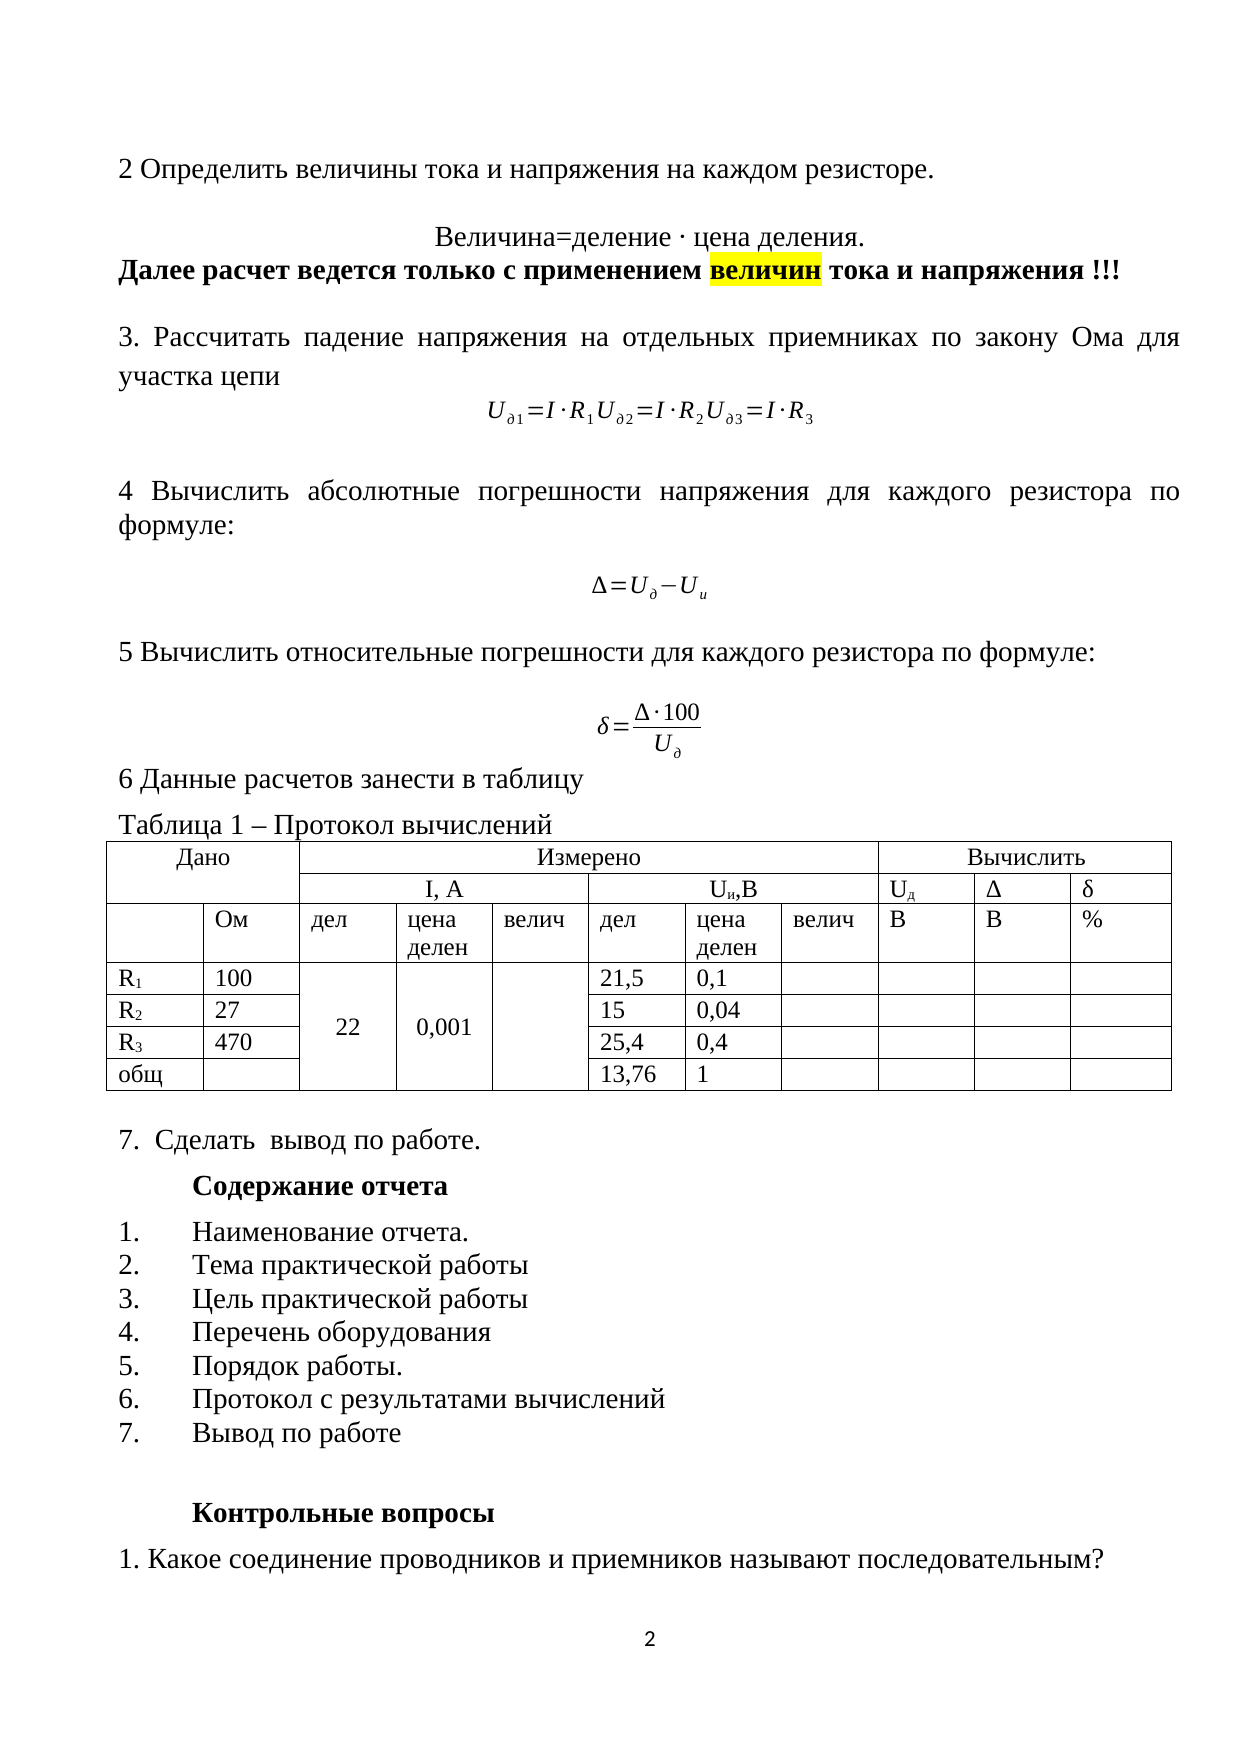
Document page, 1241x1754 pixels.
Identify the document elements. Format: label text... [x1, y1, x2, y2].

table_cell 0,4 [686, 1027, 781, 1058]
table_cell 0,04 [686, 995, 781, 1026]
text 7. Сделать вывод по работе. [118, 1122, 1181, 1155]
table_cell % [1071, 904, 1171, 962]
table_cell [975, 963, 1070, 994]
table_cell [204, 1059, 299, 1090]
text Контрольные вопросы [192, 1495, 1181, 1528]
table_cell 21,5 [589, 963, 685, 994]
text 3. Рассчитать падение напряжения на отдельных приемниках по закону Ома для участка цепи [118, 319, 1181, 391]
table_cell [1071, 1059, 1171, 1090]
list Тема практической работы [118, 1247, 1181, 1281]
table_cell Ом [204, 904, 299, 962]
text Содержание отчета [192, 1168, 1181, 1201]
table_cell [879, 1027, 974, 1058]
table_cell [1071, 1027, 1171, 1058]
table_cell Δ [975, 874, 1070, 903]
table_cell [879, 1059, 974, 1090]
text 5 Вычислить относительные погрешности для каждого резистора по формуле: [118, 634, 1181, 667]
table_cell R3 [107, 1027, 203, 1058]
table_cell Uд [879, 874, 974, 903]
table_cell цена делен [686, 904, 781, 962]
table_cell 0,1 [686, 963, 781, 994]
table_cell [782, 1059, 878, 1090]
text 1. Какое соединение проводников и приемников называют последовательным? [118, 1541, 1181, 1574]
table_cell 0,001 [397, 963, 492, 1090]
table_cell общ [107, 1059, 203, 1090]
list Перечень оборудования [118, 1314, 1181, 1348]
table_header Дано [107, 842, 299, 903]
table_cell В [975, 904, 1070, 962]
table_cell δ [1071, 874, 1171, 903]
table_cell 13,76 [589, 1059, 685, 1090]
table_header Измерено [300, 842, 878, 873]
text 6 Данные расчетов занести в таблицу [118, 761, 1181, 795]
table_cell 1 [686, 1059, 781, 1090]
table_cell [782, 995, 878, 1026]
table_cell 100 [204, 963, 299, 994]
table_cell велич [493, 904, 588, 962]
table_cell [975, 1059, 1070, 1090]
table_cell цена делен [397, 904, 492, 962]
table_cell [107, 904, 203, 962]
table_cell [493, 963, 588, 1090]
table_cell дел [300, 904, 396, 962]
list Наименование отчета. [118, 1214, 1181, 1247]
text Таблица 1 – Протокол вычислений [118, 807, 1181, 841]
table_cell [782, 963, 878, 994]
list Вывод по работе [118, 1415, 1181, 1449]
table_cell [975, 1027, 1070, 1058]
table_cell 15 [589, 995, 685, 1026]
table_cell [975, 995, 1070, 1026]
table_cell [879, 963, 974, 994]
table_cell I, A [300, 874, 588, 903]
table_cell велич [782, 904, 878, 962]
table_cell дел [589, 904, 685, 962]
text 2 Определить величины тока и напряжения на каждом резисторе. [118, 152, 1181, 185]
table_cell 27 [204, 995, 299, 1026]
table_cell Uи,В [589, 874, 878, 903]
text 4 Вычислить абсолютные погрешности напряжения для каждого резистора по формуле: [118, 473, 1181, 540]
table_cell R1 [107, 963, 203, 994]
table_cell [1071, 995, 1171, 1026]
table_cell R2 [107, 995, 203, 1026]
table_cell 22 [300, 963, 396, 1090]
list Порядок работы. [118, 1348, 1181, 1382]
text Далее расчет ведется только с применением величин тока и напряжения !!! [822, 252, 1181, 286]
table_cell В [879, 904, 974, 962]
table_cell [1071, 963, 1171, 994]
table_cell [879, 995, 974, 1026]
table_header Вычислить [879, 842, 1171, 873]
list Цель практической работы [118, 1281, 1181, 1314]
table_cell 470 [204, 1027, 299, 1058]
text Величина=деление ∙ цена деления. [118, 219, 1181, 252]
table_cell [782, 1027, 878, 1058]
table_cell 25,4 [589, 1027, 685, 1058]
text Далее расчет ведется только с применением величин тока и напряжения !!! [118, 252, 710, 286]
list Протокол с результатами вычислений [118, 1382, 1181, 1415]
